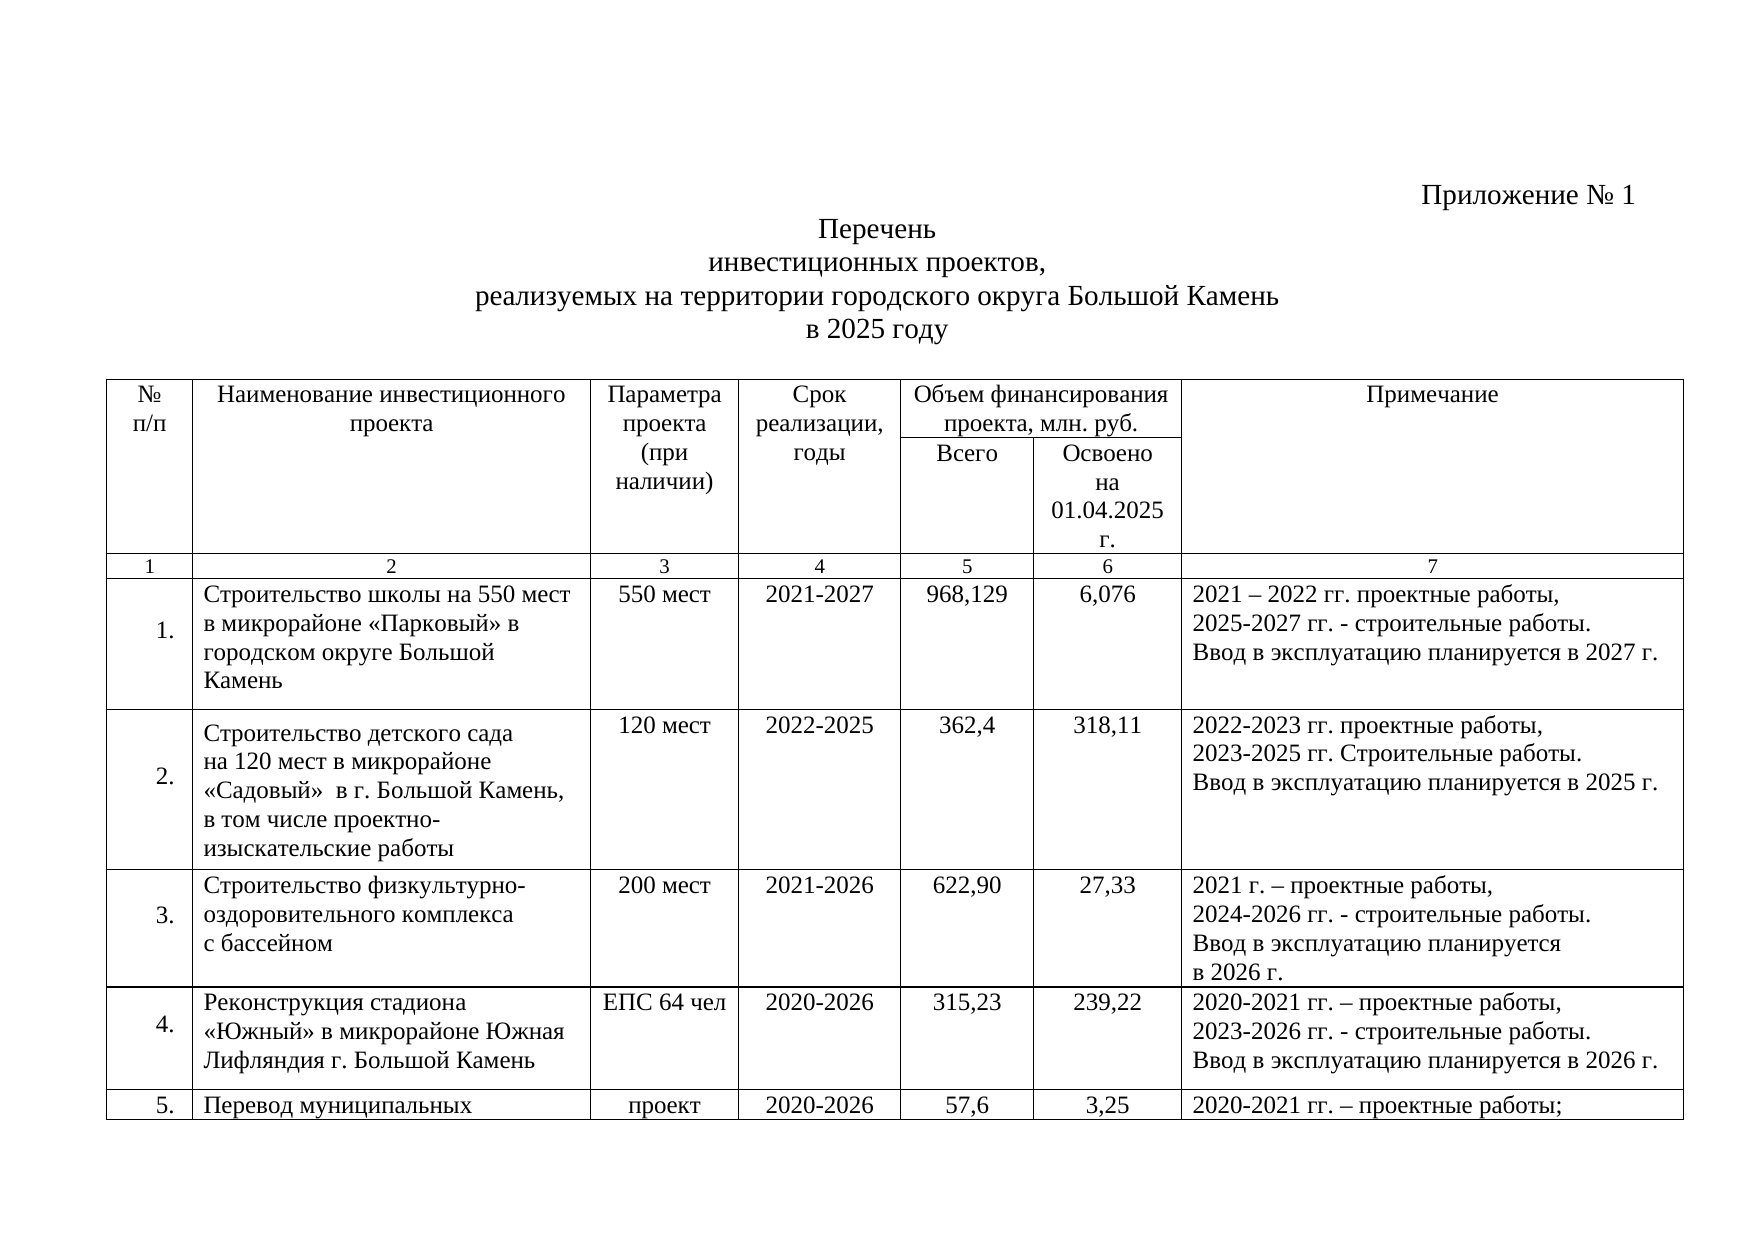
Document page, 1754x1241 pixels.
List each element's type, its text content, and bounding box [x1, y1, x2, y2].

table_cell 550 мест [591, 579, 738, 709]
text инвестиционных проектов, [118, 244, 1636, 278]
table_cell 3,25 [1034, 1090, 1181, 1119]
table_cell 5 [901, 554, 1033, 578]
table_header Примечание [1182, 380, 1683, 553]
table_cell [107, 870, 192, 986]
table_cell 7 [1182, 554, 1683, 578]
table_cell 2021-2026 [739, 870, 900, 986]
table_cell 2022-2025 [739, 710, 900, 869]
table_cell 27,33 [1034, 870, 1181, 986]
table_cell Всего [901, 438, 1033, 553]
text реализуемых на территории городского округа Большой Камень [118, 278, 1636, 311]
table_cell 6 [1034, 554, 1181, 578]
table_cell Перевод муниципальных котельных на использование газа (Котельная № 4 по ул. Ольховая) [193, 1090, 590, 1119]
table_cell 968,129 [901, 579, 1033, 709]
table_cell Строительство детского сада на 120 мест в микрорайоне «Садовый» в г. Большой Камень, в том числе проектно-изыскательские работы [193, 710, 590, 869]
table_cell 2020-2026 [739, 988, 900, 1089]
table_header Наименование инвестиционного проекта [193, 380, 590, 553]
table_cell проект [591, 1090, 738, 1119]
table_cell Освоено на 01.04.2025 г. [1034, 438, 1181, 553]
table_cell 57,6 [901, 1090, 1033, 1119]
table_cell 362,4 [901, 710, 1033, 869]
table_cell 318,11 [1034, 710, 1181, 869]
table_cell Строительство физкультурно-оздоровительного комплекса с бассейном [193, 870, 590, 986]
table_header Объем финансирования проекта, млн. руб. [901, 380, 1181, 437]
table_cell 2020-2026 [739, 1090, 900, 1119]
table_cell 1 [107, 554, 192, 578]
table_cell 2022-2023 гг. проектные работы, 2023-2025 гг. Строительные работы. Ввод в эксплуатацию планируется в 2025 г. [1182, 710, 1683, 869]
table_cell 315,23 [901, 988, 1033, 1089]
table_cell [107, 710, 192, 869]
table_cell 2021-2027 [739, 579, 900, 709]
text Приложение № 1 [118, 177, 1636, 211]
table_cell [107, 988, 192, 1089]
table_header № п/п [107, 380, 192, 553]
table_cell Строительство школы на 550 мест в микрорайоне «Парковый» в городском округе Большой Камень [193, 579, 590, 709]
table_header Параметра проекта (при наличии) [591, 380, 738, 553]
table_cell 3 [591, 554, 738, 578]
table_cell 2021 г. – проектные работы, 2024-2026 гг. - строительные работы. Ввод в эксплуатацию планируется в 2026 г. [1182, 870, 1683, 986]
table_cell 2 [193, 554, 590, 578]
table_header Срок реализации, годы [739, 380, 900, 553]
table_cell 622,90 [901, 870, 1033, 986]
table_cell [107, 1090, 192, 1119]
table_cell 239,22 [1034, 988, 1181, 1089]
table_cell 4 [739, 554, 900, 578]
table_cell ЕПС 64 чел [591, 988, 738, 1089]
table_cell 120 мест [591, 710, 738, 869]
table_cell Реконструкция стадиона «Южный» в микрорайоне Южная Лифляндия г. Большой Камень [193, 988, 590, 1089]
table_cell 2020-2021 гг. – проектные работы, 2023-2026 гг. - строительные работы. Ввод в эксплуатацию планируется в 2026 г. [1182, 988, 1683, 1089]
text Перечень [118, 211, 1636, 244]
table_cell 200 мест [591, 870, 738, 986]
table_cell 6,076 [1034, 579, 1181, 709]
text в 2025 году [118, 311, 1636, 345]
table_cell [107, 579, 192, 709]
table_cell 2020-2021 гг. – проектные работы; 2025-2026 гг. – строительно-монтажные работы. [1182, 1090, 1683, 1119]
table_cell 2021 – 2022 гг. проектные работы, 2025-2027 гг. - строительные работы. Ввод в эксплуатацию планируется в 2027 г. [1182, 579, 1683, 709]
